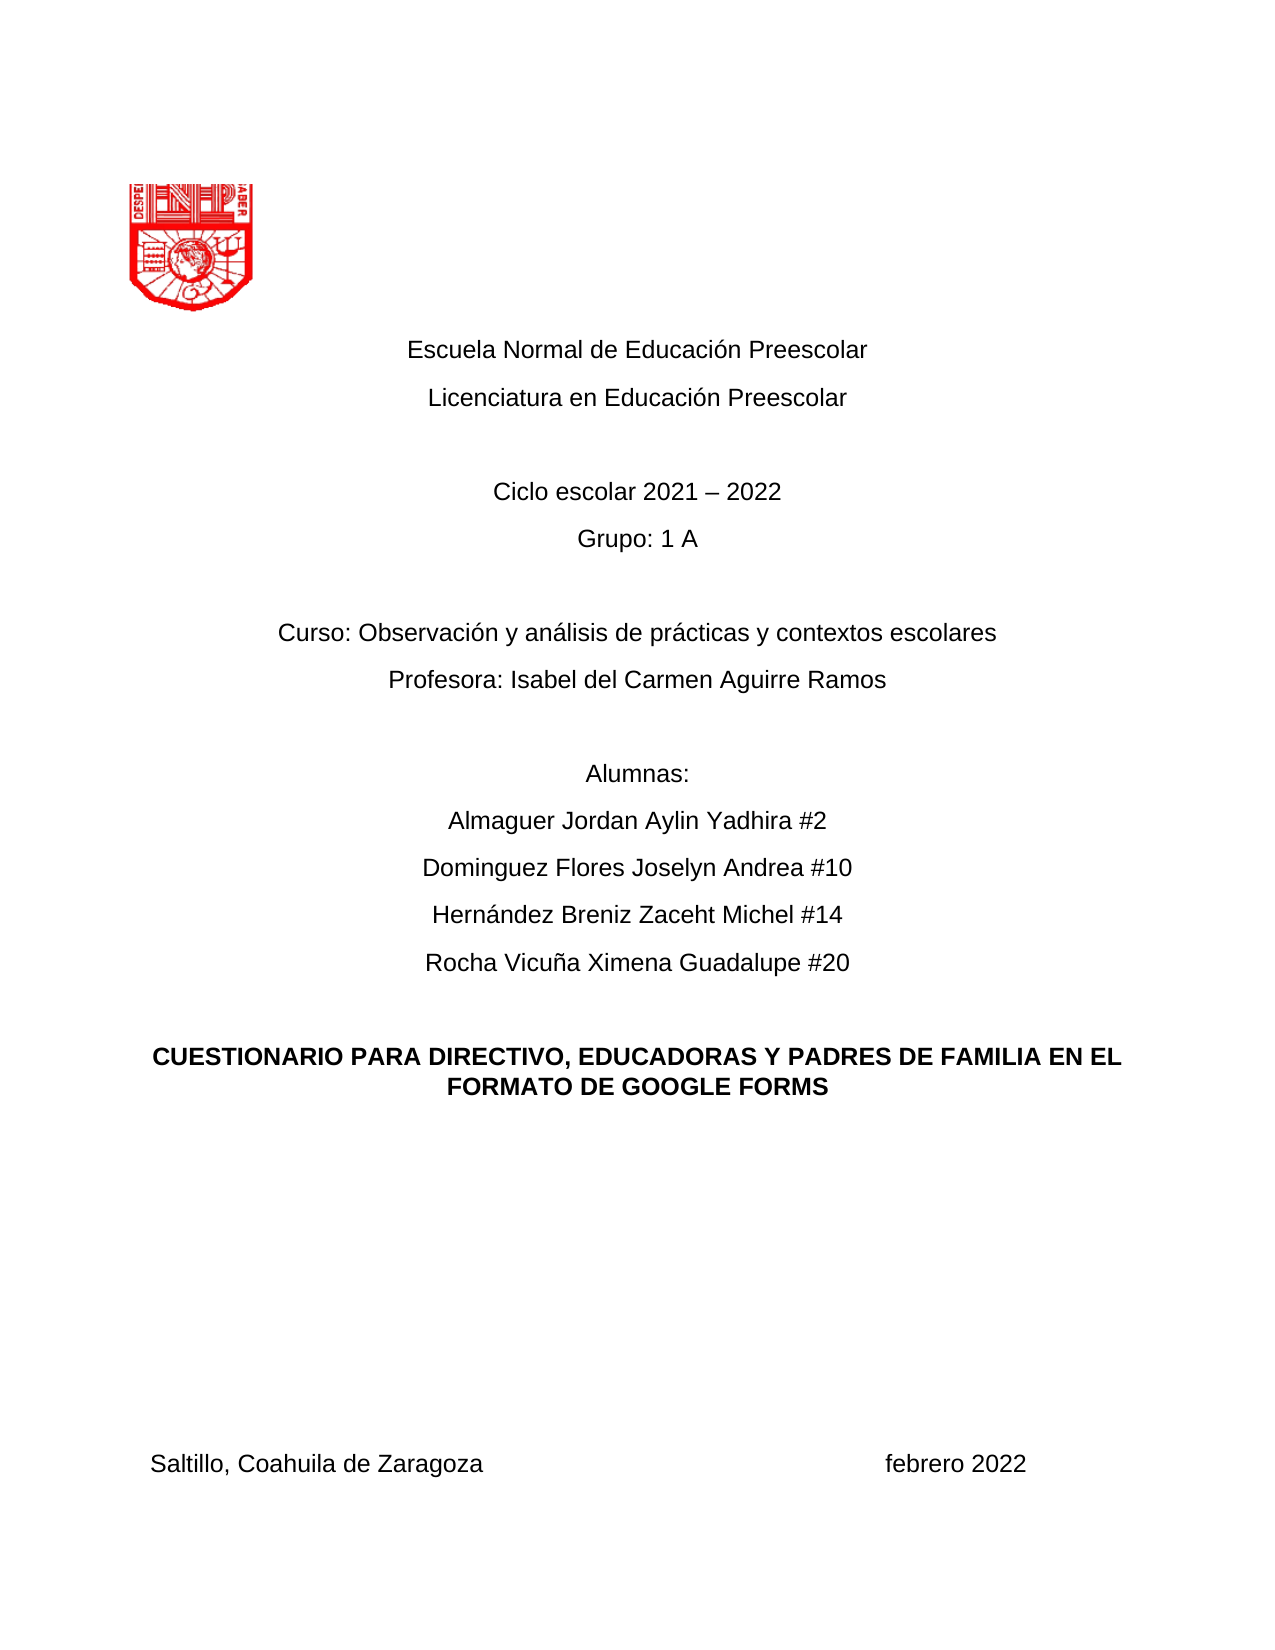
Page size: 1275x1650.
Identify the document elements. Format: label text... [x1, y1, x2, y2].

text Curso: Observación y análisis de prácticas y contextos escolares [150, 618, 1125, 647]
text Profesora: Isabel del Carmen Aguirre Ramos [150, 665, 1125, 694]
text Alumnas: [150, 759, 1125, 788]
text Almaguer Jordan Aylin Yadhira #2 [150, 806, 1125, 835]
text Dominguez Flores Joselyn Andrea #10 [150, 853, 1125, 882]
text Licenciatura en Educación Preescolar [150, 382, 1125, 411]
text Ciclo escolar 2021 – 2022 [150, 477, 1125, 505]
text Hernández Breniz Zaceht Michel #14 [150, 900, 1125, 929]
text CUESTIONARIO PARA DIRECTIVO, EDUCADORAS Y PADRES DE FAMILIA EN EL FORMATO DE GOOGLE FORMS [150, 1042, 1125, 1101]
text Grupo: 1 A [150, 524, 1125, 552]
text Rocha Vicuña Ximena Guadalupe #20 [150, 947, 1125, 976]
text Saltillo, Coahuila de Zaragoza febrero 2022 [150, 1449, 1125, 1477]
picture [126, 184, 258, 312]
text Escuela Normal de Educación Preescolar [150, 335, 1125, 364]
